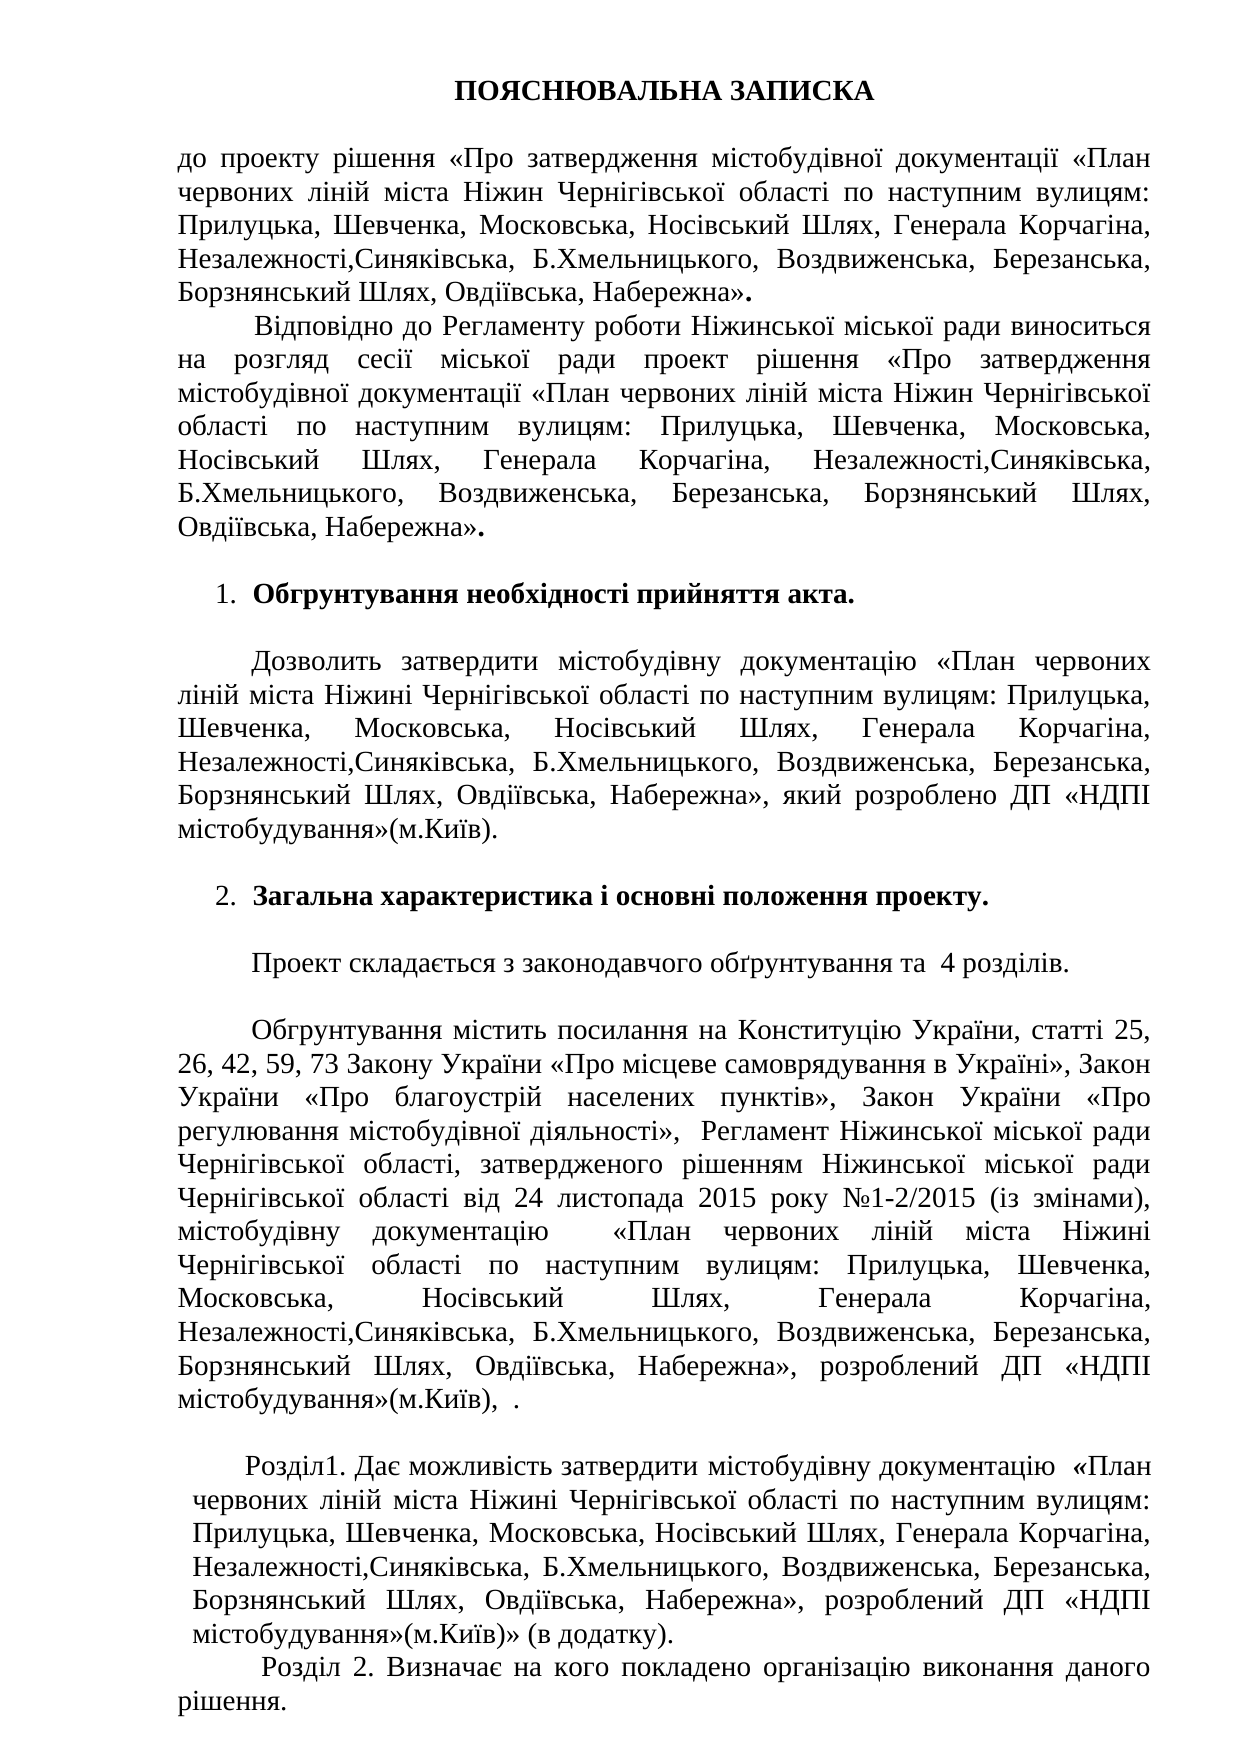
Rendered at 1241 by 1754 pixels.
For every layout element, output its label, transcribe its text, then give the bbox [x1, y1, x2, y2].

list Загальна характеристика і основні положення проекту. [215, 878, 1152, 912]
text до проекту рішення «Про затвердження містобудівної документації «План червоних ліній міста Ніжин Чернігівської області по наступним вулицям: Прилуцька, Шевченка, Московська, Носівський Шлях, Генерала Корчагіна, Незалежності,Синяківська, Б.Хмельницького, Воздвиженська, Березанська, Борзнянський Шлях, Овдіївська, Набережна». [177, 140, 1152, 308]
text Розділ 2. Визначає на кого покладено організацію виконання даного рішення. [177, 1649, 1152, 1717]
text Відповідно до Регламенту роботи Ніжинської міської ради виноситься на розгляд сесії міської ради проект рішення «Про затвердження містобудівної документації «План червоних ліній міста Ніжин Чернігівської області по наступним вулицям: Прилуцька, Шевченка, Московська, Носівський Шлях, Генерала Корчагіна, Незалежності,Синяківська, Б.Хмельницького, Воздвиженська, Березанська, Борзнянський Шлях, Овдіївська, Набережна». [177, 308, 1152, 543]
list Обгрунтування необхідності прийняття акта. [215, 576, 1152, 610]
text Розділ1. Дає можливість затвердити містобудівну документацію «План червоних ліній міста Ніжині Чернігівської області по наступним вулицям: Прилуцька, Шевченка, Московська, Носівський Шлях, Генерала Корчагіна, Незалежності,Синяківська, Б.Хмельницького, Воздвиженська, Березанська, Борзнянський Шлях, Овдіївська, Набережна», розроблений ДП «НДПІ містобудування»(м.Київ)» (в додатку). [177, 1448, 1152, 1649]
text Дозволить затвердити містобудівну документацію «План червоних ліній міста Ніжині Чернігівської області по наступним вулицям: Прилуцька, Шевченка, Московська, Носівський Шлях, Генерала Корчагіна, Незалежності,Синяківська, Б.Хмельницького, Воздвиженська, Березанська, Борзнянський Шлях, Овдіївська, Набережна», який розроблено ДП «НДПІ містобудування»(м.Київ). [177, 643, 1152, 844]
text Проект складається з законодавчого обґрунтування та 4 розділів. [177, 945, 1152, 979]
text ПОЯСНЮВАЛЬНА ЗАПИСКА [177, 73, 1152, 107]
text Обгрунтування містить посилання на Конституцію України, статті 25, 26, 42, 59, 73 Закону України «Про місцеве самоврядування в Україні», Закон України «Про благоустрій населених пунктів», Закон України «Про регулювання містобудівної діяльності», Регламент Ніжинської міської ради Чернігівської області, затвердженого рішенням Ніжинської міської ради Чернігівської області від 24 листопада 2015 року №1-2/2015 (із змінами), містобудівну документацію «План червоних ліній міста Ніжині Чернігівської області по наступним вулицям: Прилуцька, Шевченка, Московська, Носівський Шлях, Генерала Корчагіна, Незалежності,Синяківська, Б.Хмельницького, Воздвиженська, Березанська, Борзнянський Шлях, Овдіївська, Набережна», розроблений ДП «НДПІ містобудування»(м.Київ), . [177, 1012, 1152, 1415]
